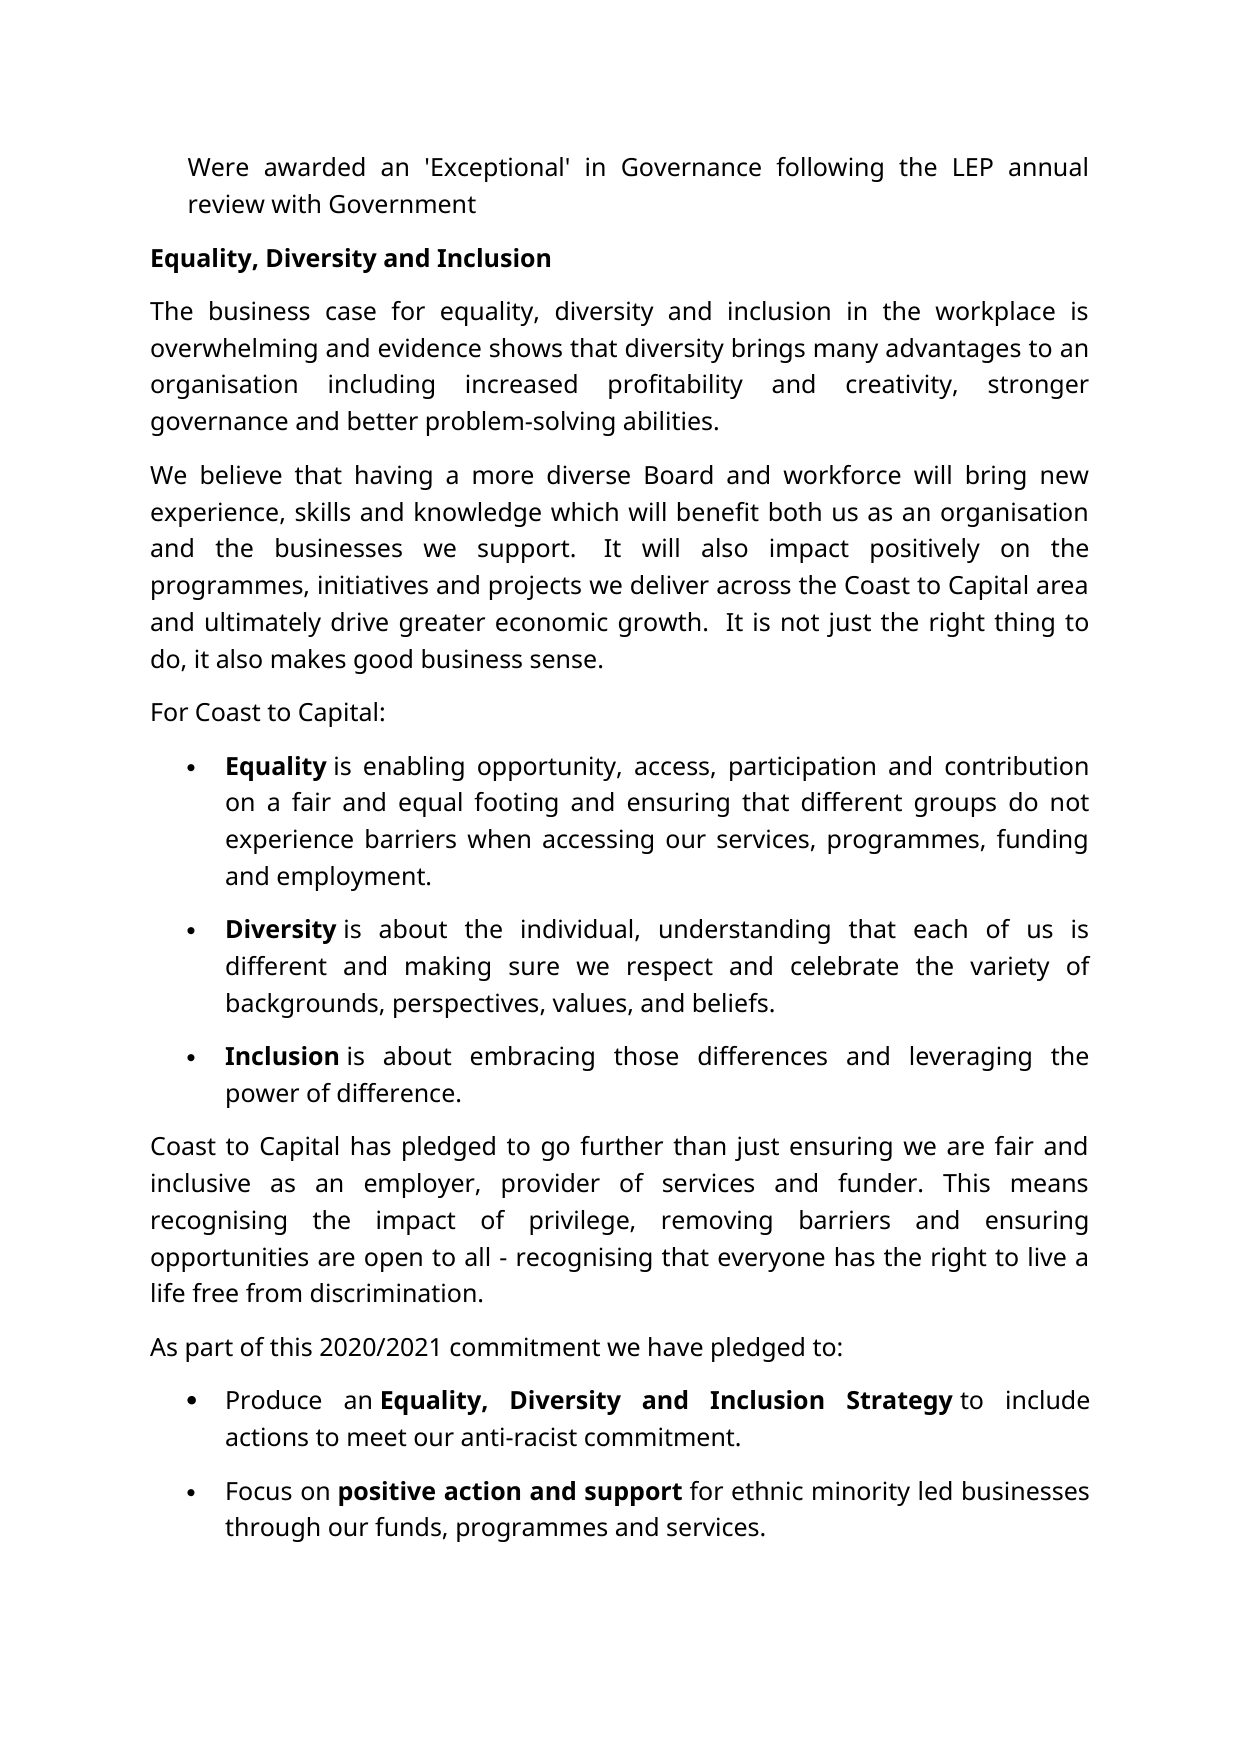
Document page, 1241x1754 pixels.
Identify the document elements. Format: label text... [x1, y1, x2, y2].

list Diversity is about the individual, understanding that each of us is different and making sure we respect and celebrate the variety of backgrounds, perspectives, values, and beliefs. [187, 912, 1090, 1019]
text As part of this 2020/2021 commitment we have pledged to: [150, 1329, 1090, 1364]
text Coast to Capital has pledged to go further than just ensuring we are fair and inclusive as an employer, provider of services and funder. This means recognising the impact of privilege, removing barriers and ensuring opportunities are open to all - recognising that everyone has the right to live a life free from discrimination. [150, 1129, 1090, 1310]
list Focus on positive action and support for ethnic minority led businesses through our funds, programmes and services. [187, 1473, 1090, 1544]
text We believe that having a more diverse Board and workforce will bring new experience, skills and knowledge which will benefit both us as an organisation and the businesses we support. It will also impact positively on the programmes, initiatives and projects we deliver across the Coast to Capital area and ultimately drive greater economic growth. It is not just the right thing to do, it also makes good business sense. [150, 457, 1090, 675]
text Equality, Diversity and Inclusion [150, 240, 1090, 274]
list Equality is enabling opportunity, access, participation and contribution on a fair and equal footing and ensuring that different groups do not experience barriers when accessing our services, programmes, funding and employment. [187, 748, 1090, 892]
text The business case for equality, diversity and inclusion in the workplace is overwhelming and evidence shows that diversity brings many advantages to an organisation including increased profitability and creativity, stronger governance and better problem-solving abilities. [150, 294, 1090, 438]
text For Coast to Capital: [150, 695, 1090, 729]
list Produce an Equality, Diversity and Inclusion Strategy to include actions to meet our anti-racist commitment. [187, 1383, 1090, 1454]
text Were awarded an 'Exceptional' in Governance following the LEP annual review with Government [187, 150, 1090, 221]
list Inclusion is about embracing those differences and leveraging the power of difference. [187, 1039, 1090, 1110]
